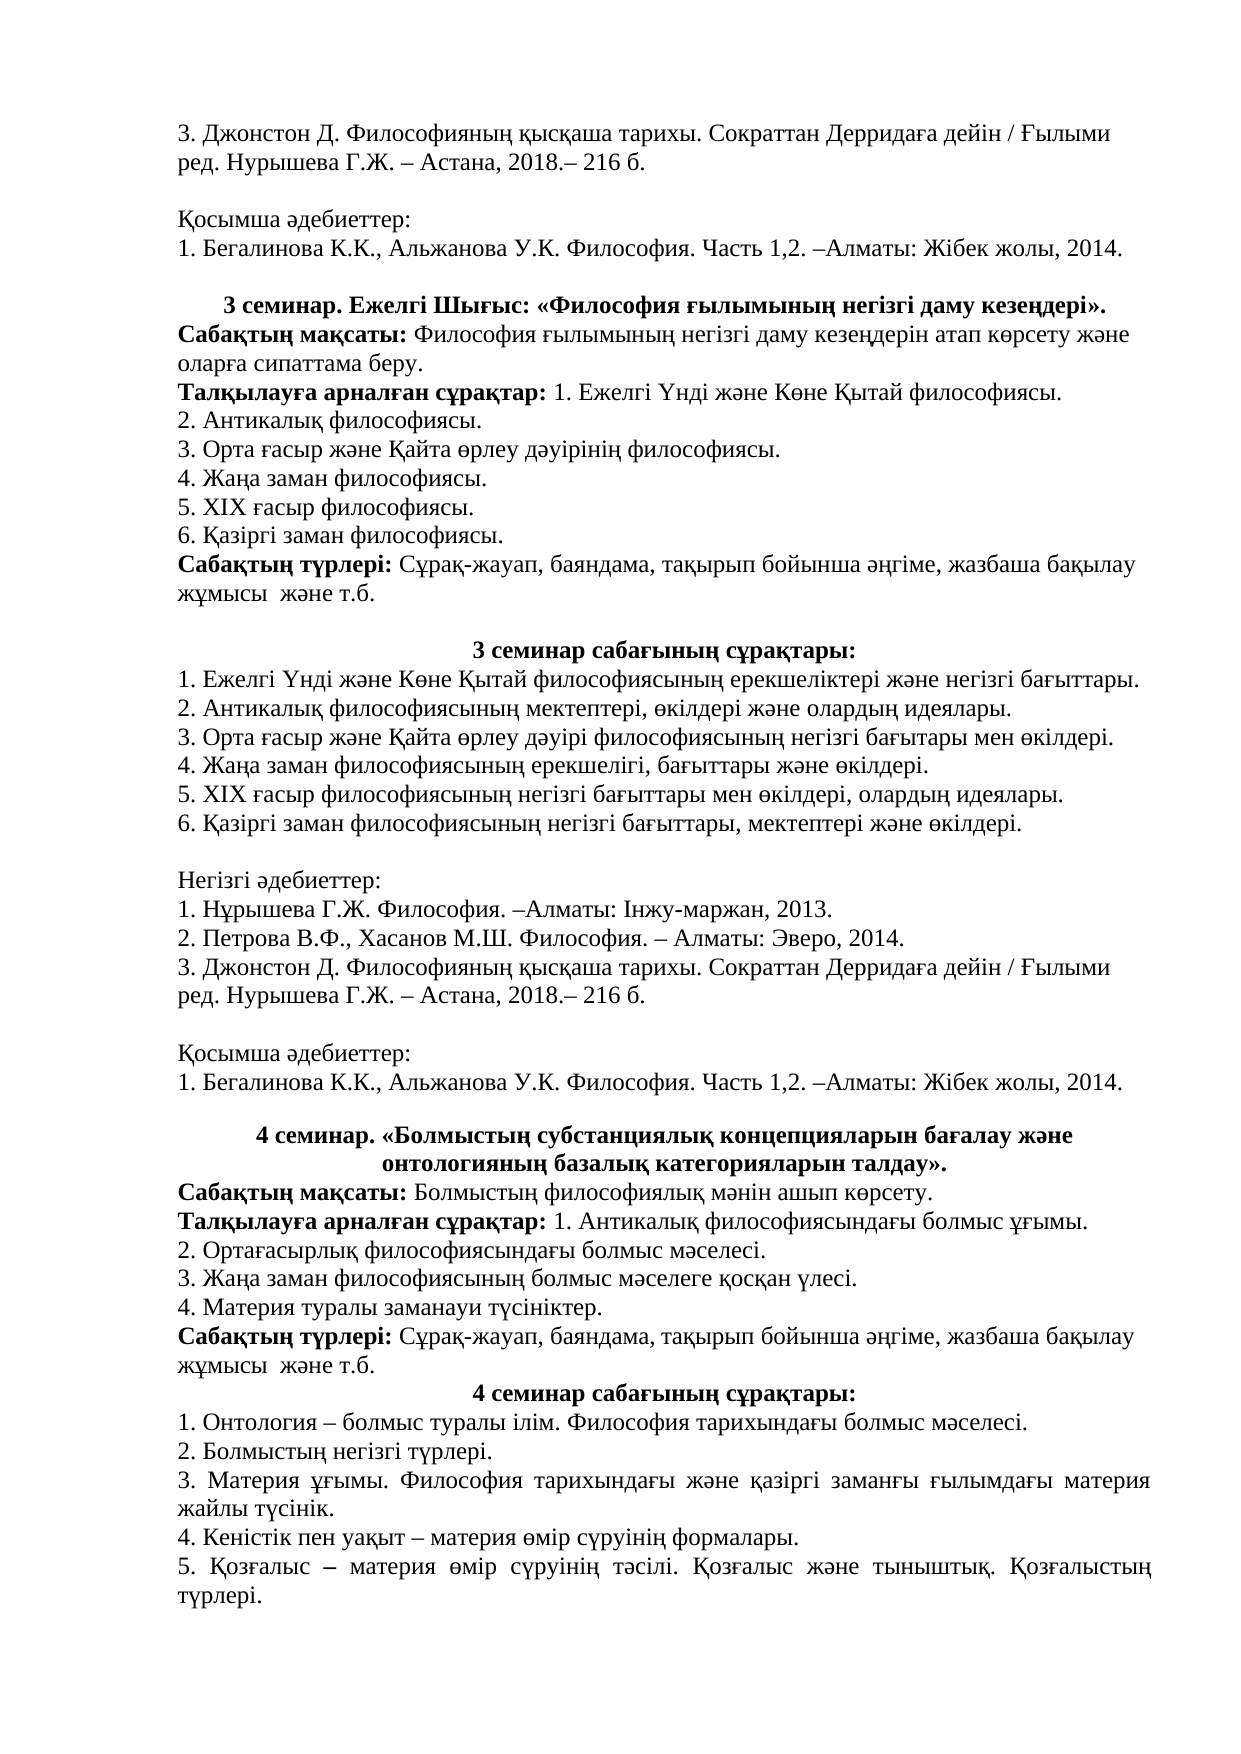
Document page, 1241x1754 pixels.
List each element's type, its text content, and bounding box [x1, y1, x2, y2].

text 2. Антикалық философиясының мектептері, өкілдері және олардың идеялары. [177, 693, 1152, 722]
text Сабақтың түрлері: Сұрақ-жауап, баяндама, тақырып бойынша әңгіме, жазбаша бақылау жұмысы және т.б. [177, 1321, 1152, 1378]
text 1. Бегалинова К.К., Альжанова У.К. Философия. Часть 1,2. –Алматы: Жібек жолы, 2014. [177, 233, 1152, 262]
text Қосымша әдебиеттер: [177, 1038, 1152, 1067]
text Сабақтың түрлері: Сұрақ-жауап, баяндама, тақырып бойынша әңгіме, жазбаша бақылау жұмысы және т.б. [177, 549, 1152, 607]
text 3. Джонстон Д. Философияның қысқаша тарихы. Сократтан Дерридаға дейін / Ғылыми ред. Нурышева Г.Ж. – Астана, 2018.– 216 б. [177, 118, 1152, 176]
text 2. Антикалық философиясы. [177, 406, 1152, 434]
text Сабақтың мақсаты: Болмыстың философиялық мәнін ашып көрсету. [177, 1177, 1152, 1206]
text 3. Орта ғасыр және Қайта өрлеу дәуірінің философиясы. [177, 434, 1152, 463]
text 3. Жаңа заман философиясының болмыс мәселеге қосқан үлесі. [177, 1263, 1152, 1292]
text 1. Онтология – болмыс туралы ілім. Философия тарихындағы болмыс мәселесі. [177, 1407, 1152, 1436]
text 5. XIX ғасыр философиясы. [177, 492, 1152, 521]
text 3 семинар. Ежелгі Шығыс: «Философия ғылымының негізгі даму кезеңдері». [177, 291, 1152, 319]
text 4. Жаңа заман философиясы. [177, 463, 1152, 492]
text 2. Ортағасырлық философиясындағы болмыс мәселесі. [177, 1235, 1152, 1263]
text Талқылауға арналған сұрақтар: 1. Ежелгі Үнді және Көне Қытай философиясы. [177, 377, 1152, 406]
text Талқылауға арналған сұрақтар: 1. Антикалық философиясындағы болмыс ұғымы. [177, 1206, 1152, 1235]
text 3. Материя ұғымы. Философия тарихындағы және қазіргі заманғы ғылымдағы материя жайлы түсінік. [177, 1465, 1152, 1522]
text 4. Материя туралы заманауи түсініктер. [177, 1292, 1152, 1321]
text 6. Қазіргі заман философиясы. [177, 521, 1152, 549]
text 3. Орта ғасыр және Қайта өрлеу дәуірі философиясының негізгі бағытары мен өкілдері. [177, 722, 1152, 751]
text 2. Петрова В.Ф., Хасанов М.Ш. Философия. – Алматы: Эверо, 2014. [177, 923, 1152, 952]
text 1. Нұрышева Г.Ж. Философия. –Алматы: Інжу-маржан, 2013. [177, 894, 1152, 923]
text 1. Бегалинова К.К., Альжанова У.К. Философия. Часть 1,2. –Алматы: Жібек жолы, 2014. [177, 1067, 1152, 1096]
text Сабақтың мақсаты: Философия ғылымының негізгі даму кезеңдерін атап көрсету және оларға сипаттама беру. [177, 319, 1152, 377]
text Қосымша әдебиеттер: [177, 204, 1152, 233]
text 4 семинар сабағының сұрақтары: [177, 1378, 1152, 1407]
text 5. XIX ғасыр философиясының негізгі бағыттары мен өкілдері, олардың идеялары. [177, 779, 1152, 808]
text 3. Джонстон Д. Философияның қысқаша тарихы. Сократтан Дерридаға дейін / Ғылыми ред. Нурышева Г.Ж. – Астана, 2018.– 216 б. [177, 952, 1152, 1009]
text 1. Ежелгі Үнді және Көне Қытай философиясының ерекшеліктері және негізгі бағыттары. [177, 664, 1152, 693]
text 4. Жаңа заман философиясының ерекшелігі, бағыттары және өкілдері. [177, 751, 1152, 779]
text Негізгі әдебиеттер: [177, 866, 1152, 894]
text 2. Болмыстың негізгі түрлері. [177, 1436, 1152, 1465]
text 4 семинар. «Болмыстың субстанциялық концепцияларын бағалау және онтологияның базалық категорияларын талдау». [177, 1120, 1152, 1177]
text 6. Қазіргі заман философиясының негізгі бағыттары, мектептері және өкілдері. [177, 808, 1152, 837]
text 3 семинар сабағының сұрақтары: [177, 636, 1152, 664]
text 4. Кеністік пен уақыт – материя өмір сүруінің формалары. [177, 1522, 1152, 1551]
text 5. Қозғалыс – материя өмір сүруінің тәсілі. Қозғалыс және тыныштық. Қозғалыстың түрлері. [177, 1551, 1152, 1608]
